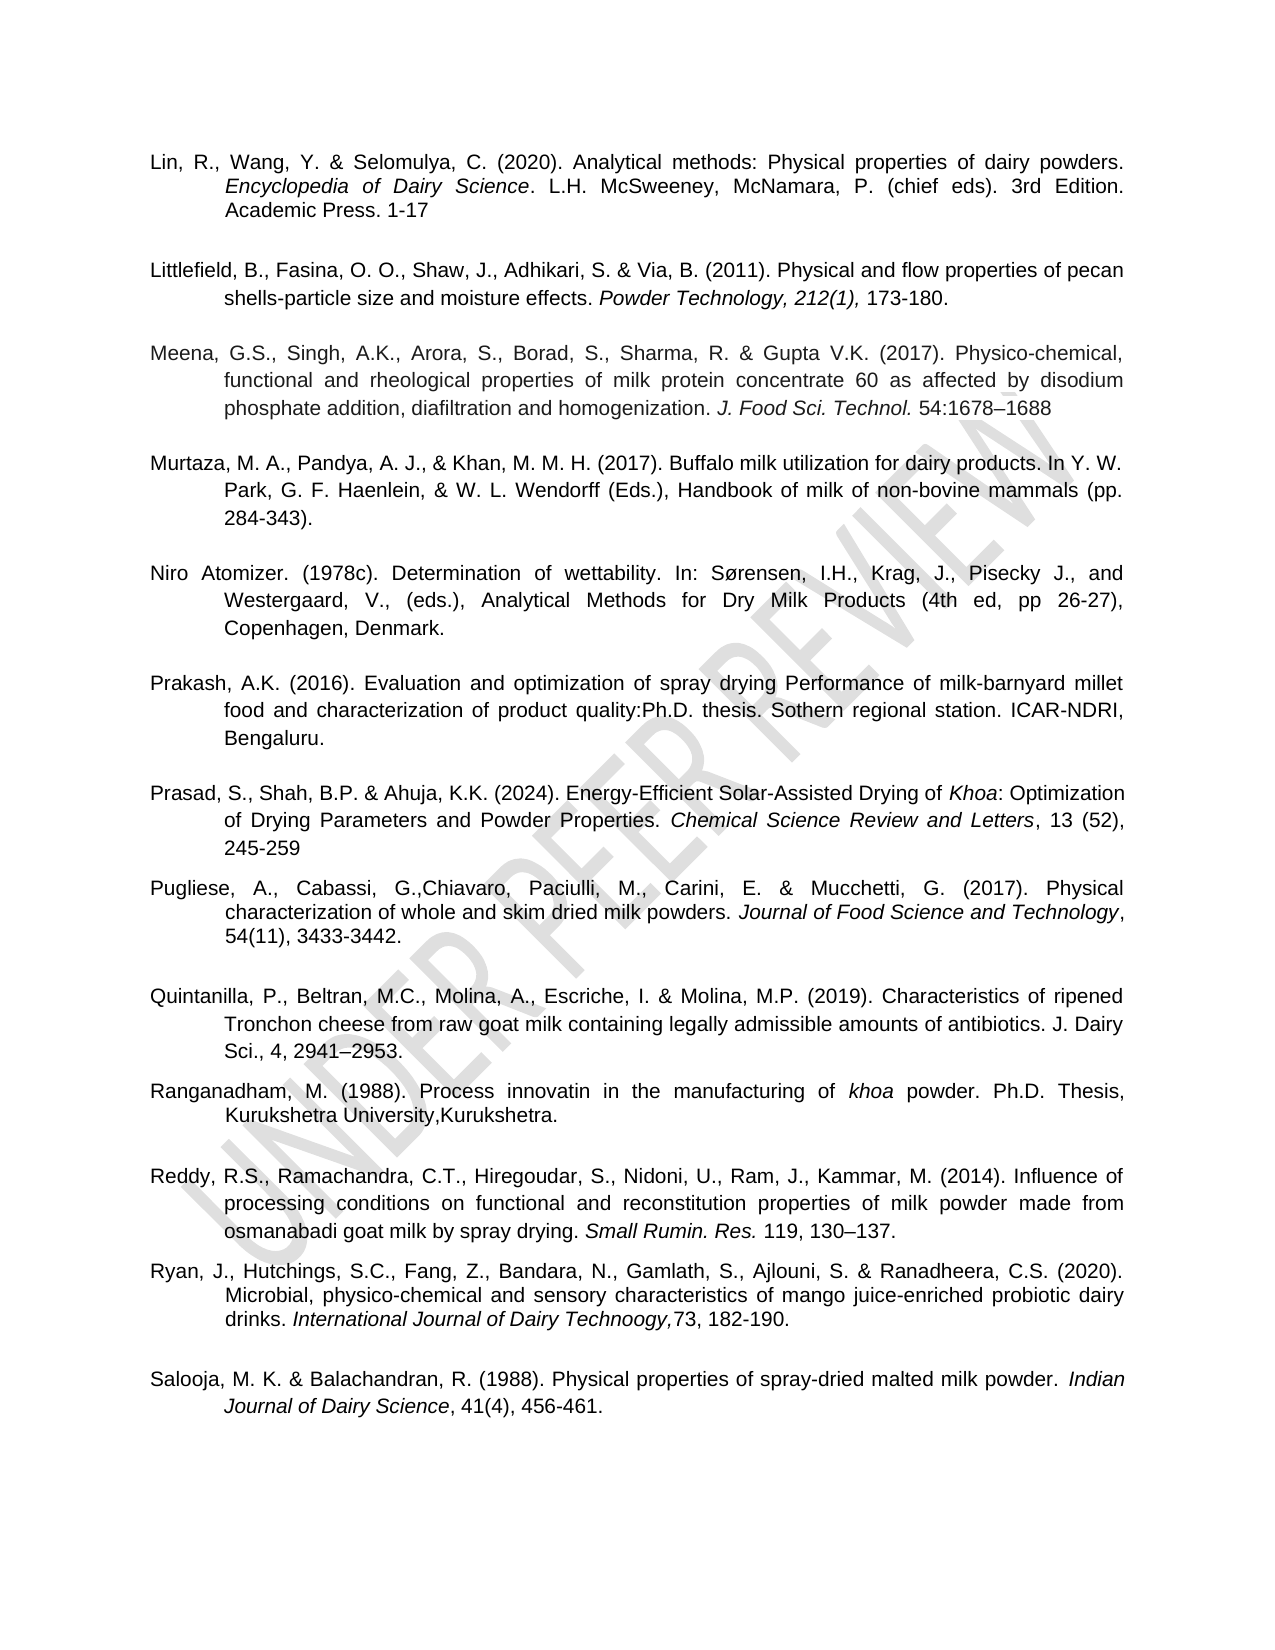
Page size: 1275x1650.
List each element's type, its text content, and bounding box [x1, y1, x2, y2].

text Salooja, M. K. & Balachandran, R. (1988). Physical properties of spray-dried malted milk powder. Indian Journal of Dairy Science, 41(4), 456-461. [150, 1367, 1125, 1418]
text Quintanilla, P., Beltran, M.C., Molina, A., Escriche, I. & Molina, M.P. (2019). Characteristics of ripened Tronchon cheese from raw goat milk containing legally admissible amounts of antibiotics. J. Dairy Sci., 4, 2941–2953. [150, 984, 1125, 1063]
text Murtaza, M. A., Pandya, A. J., & Khan, M. M. H. (2017). Buffalo milk utilization for dairy products. In Y. W. Park, G. F. Haenlein, & W. L. Wendorff (Eds.), Handbook of milk of non-bovine mammals (pp. 284-343). [150, 451, 1125, 530]
text Ryan, J., Hutchings, S.C., Fang, Z., Bandara, N., Gamlath, S., Ajlouni, S. & Ranadheera, C.S. (2020). Microbial, physico-chemical and sensory characteristics of mango juice-enriched probiotic dairy drinks. International Journal of Dairy Technoogy,73, 182-190. [150, 1258, 1125, 1330]
text Ranganadham, M. (1988). Process innovatin in the manufacturing of khoa powder. Ph.D. Thesis, Kurukshetra University,Kurukshetra. [150, 1079, 1125, 1127]
text Lin, R., Wang, Y. & Selomulya, C. (2020). Analytical methods: Physical properties of dairy powders. Encyclopedia of Dairy Science. L.H. McSweeney, McNamara, P. (chief eds). 3rd Edition. Academic Press. 1-17 [150, 150, 1125, 222]
text Pugliese, A., Cabassi, G.,Chiavaro, Paciulli, M., Carini, E. & Mucchetti, G. (2017). Physical characterization of whole and skim dried milk powders. Journal of Food Science and Technology, 54(11), 3433-3442. [150, 876, 1125, 948]
text Prasad, S., Shah, B.P. & Ahuja, K.K. (2024). Energy-Efficient Solar-Assisted Drying of Khoa: Optimization of Drying Parameters and Powder Properties. Chemical Science Review and Letters, 13 (52), 245-259 [150, 781, 1125, 860]
text Littlefield, B., Fasina, O. O., Shaw, J., Adhikari, S. & Via, B. (2011). Physical and flow properties of pecan shells-particle size and moisture effects. Powder Technology, 212(1), 173-180. [150, 258, 1125, 310]
text Meena, G.S., Singh, A.K., Arora, S., Borad, S., Sharma, R. & Gupta V.K. (2017). Physico-chemical, functional and rheological properties of milk protein concentrate 60 as affected by disodium phosphate addition, diafiltration and homogenization. J. Food Sci. Technol. 54:1678–1688 [150, 365, 1125, 420]
text Niro Atomizer. (1978c). Determination of wettability. In: Sørensen, I.H., Krag, J., Pisecky J., and Westergaard, V., (eds.), Analytical Methods for Dry Milk Products (4th ed, pp 26-27), Copenhagen, Denmark. [150, 561, 1125, 640]
text Prakash, A.K. (2016). Evaluation and optimization of spray drying Performance of milk-barnyard millet food and characterization of product quality:Ph.D. thesis. Sothern regional station. ICAR-NDRI, Bengaluru. [150, 671, 1125, 750]
text Reddy, R.S., Ramachandra, C.T., Hiregoudar, S., Nidoni, U., Ram, J., Kammar, M. (2014). Influence of processing conditions on functional and reconstitution properties of milk powder made from osmanabadi goat milk by spray drying. Small Rumin. Res. 119, 130–137. [150, 1163, 1125, 1242]
